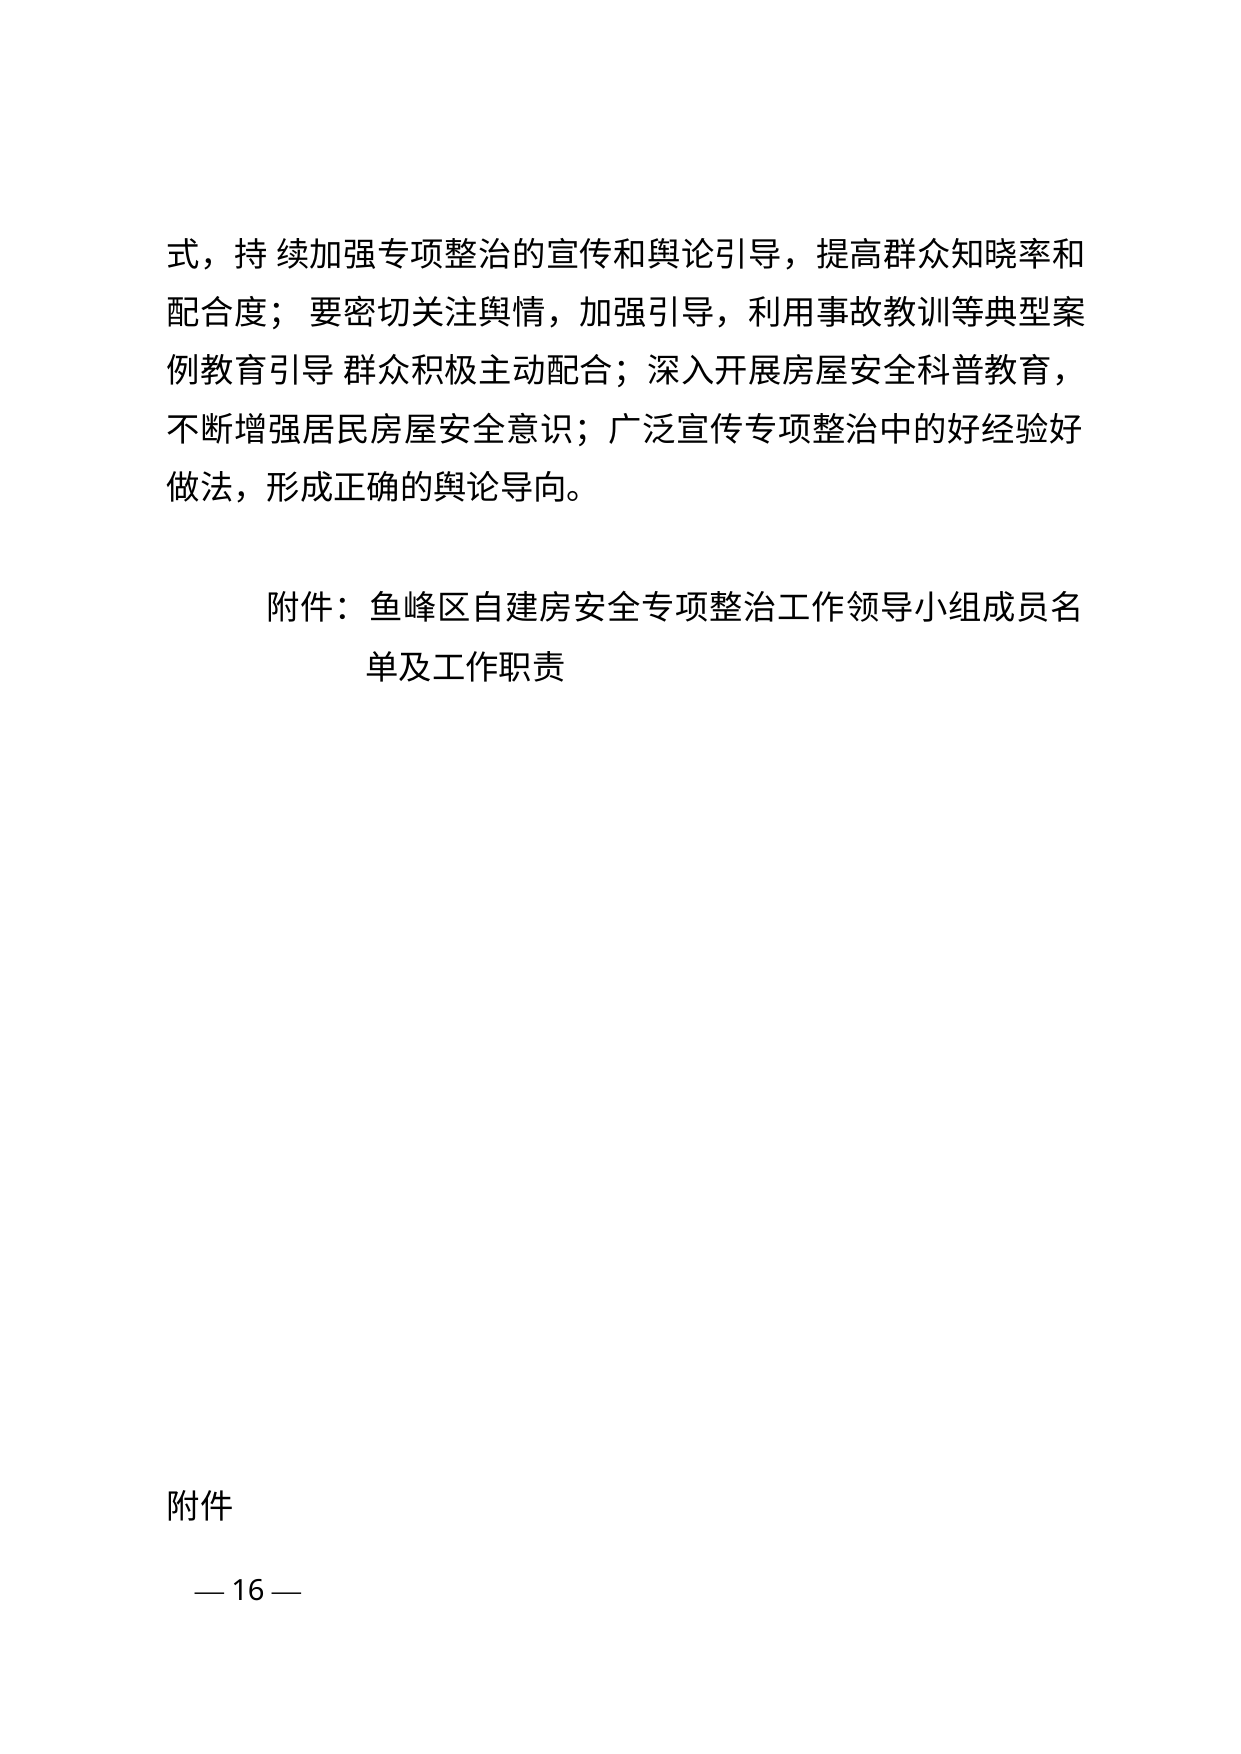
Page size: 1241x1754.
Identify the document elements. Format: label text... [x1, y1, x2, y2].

text 附件：鱼峰区自建房安全专项整治工作领导小组成员名单及工作职责 [267, 571, 1085, 692]
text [167, 219, 1085, 511]
text 附件 [167, 1472, 1085, 1530]
